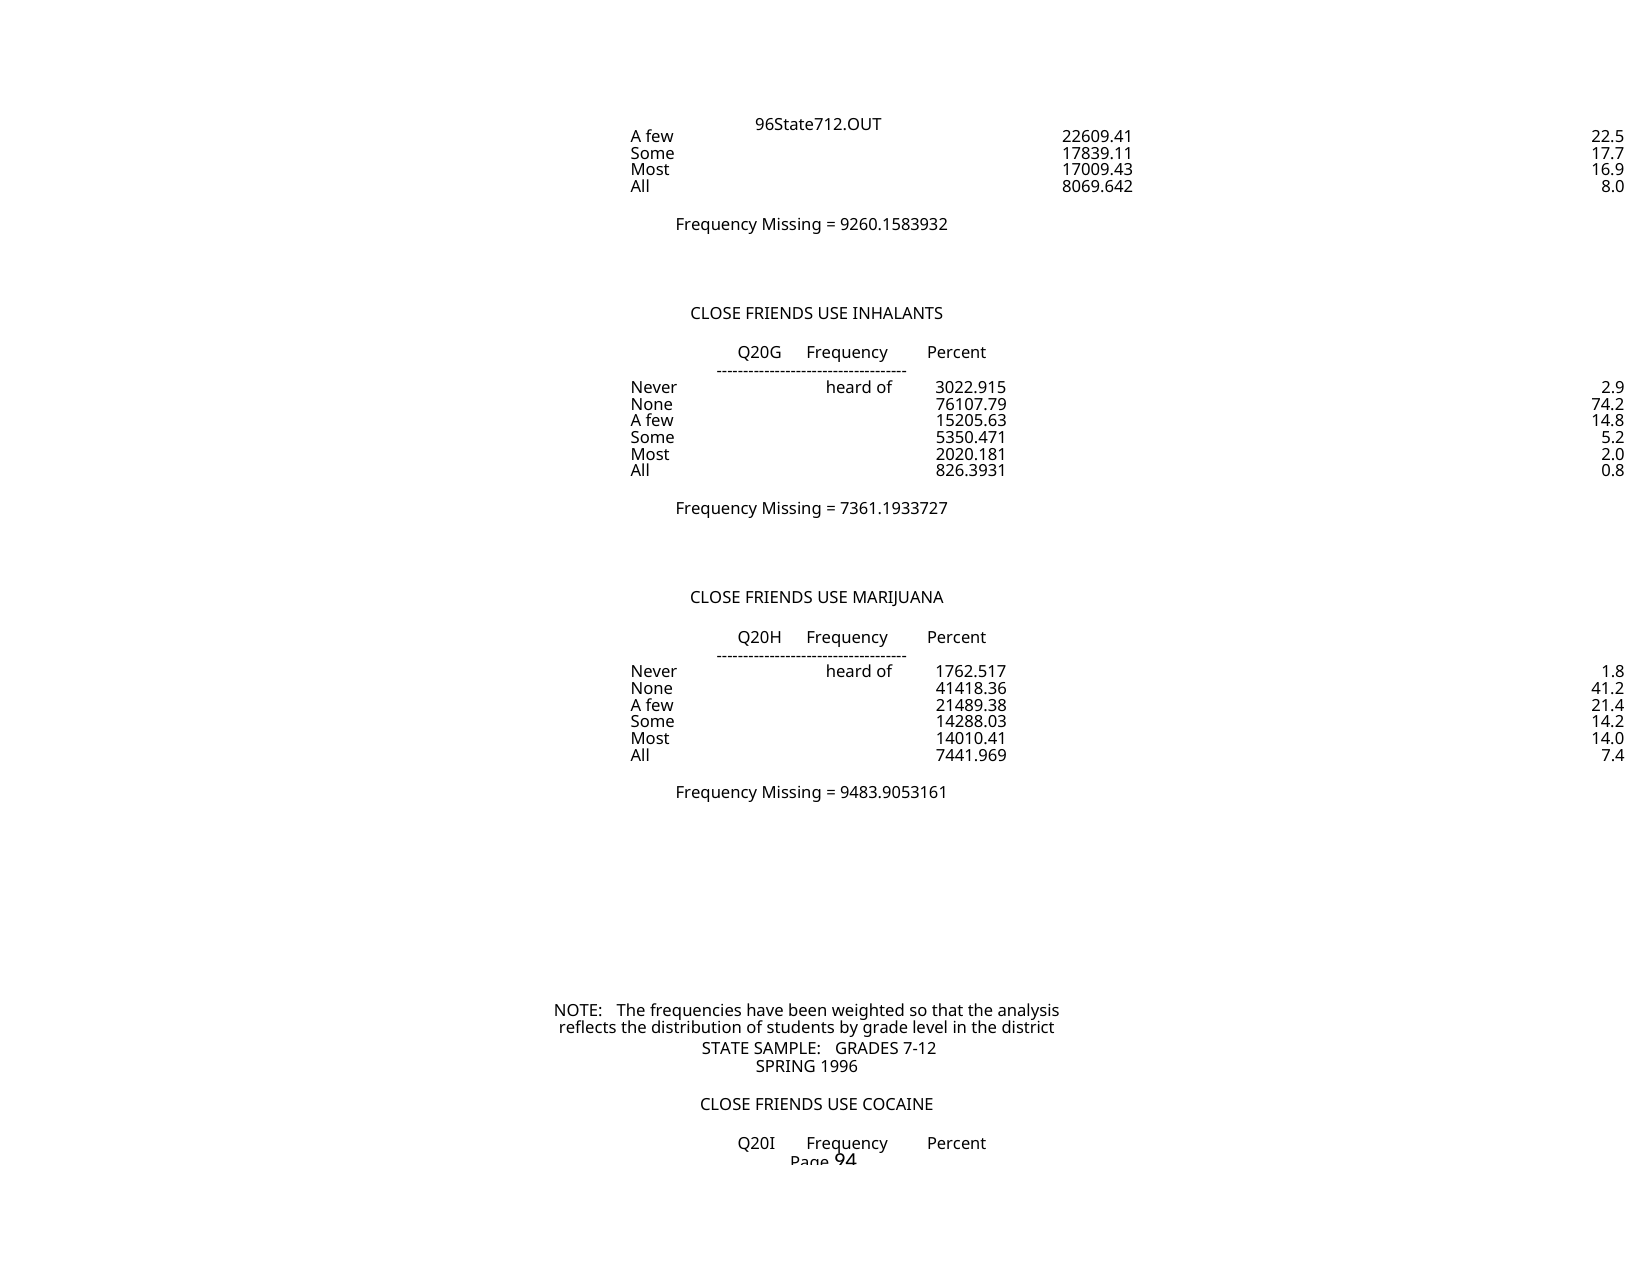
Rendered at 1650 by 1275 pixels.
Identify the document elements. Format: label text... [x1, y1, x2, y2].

text SPRING 1996 [747, 1059, 866, 1076]
text ------------------------------------ [627, 648, 996, 664]
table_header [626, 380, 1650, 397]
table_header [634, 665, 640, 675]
text ------------------------------------ [627, 363, 996, 380]
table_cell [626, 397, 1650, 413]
text Q20H Frequency Percent [727, 625, 996, 648]
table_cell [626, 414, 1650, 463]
text Q20G Frequency Percent [727, 341, 996, 363]
text CLOSE FRIENDS USE COCAINE [687, 1092, 946, 1115]
text Q20I Frequency Percent [727, 1132, 996, 1154]
text Frequency Missing = 7361.1933727 [647, 497, 976, 519]
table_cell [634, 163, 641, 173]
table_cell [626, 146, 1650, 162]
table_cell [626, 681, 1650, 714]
text Frequency Missing = 9260.1583932 [647, 212, 976, 235]
text CLOSE FRIENDS USE MARIJUANA [677, 586, 956, 609]
text NOTE: The frequencies have been weighted so that the analysis reflects the distribution of students by grade level in the district [529, 1003, 1084, 1036]
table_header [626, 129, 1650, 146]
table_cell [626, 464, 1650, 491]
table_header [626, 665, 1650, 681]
text STATE SAMPLE: GRADES 7-12 [684, 1037, 953, 1059]
text Frequency Missing = 9483.9053161 [647, 781, 976, 804]
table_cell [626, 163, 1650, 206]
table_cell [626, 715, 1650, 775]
text CLOSE FRIENDS USE INHALANTS [677, 302, 956, 324]
